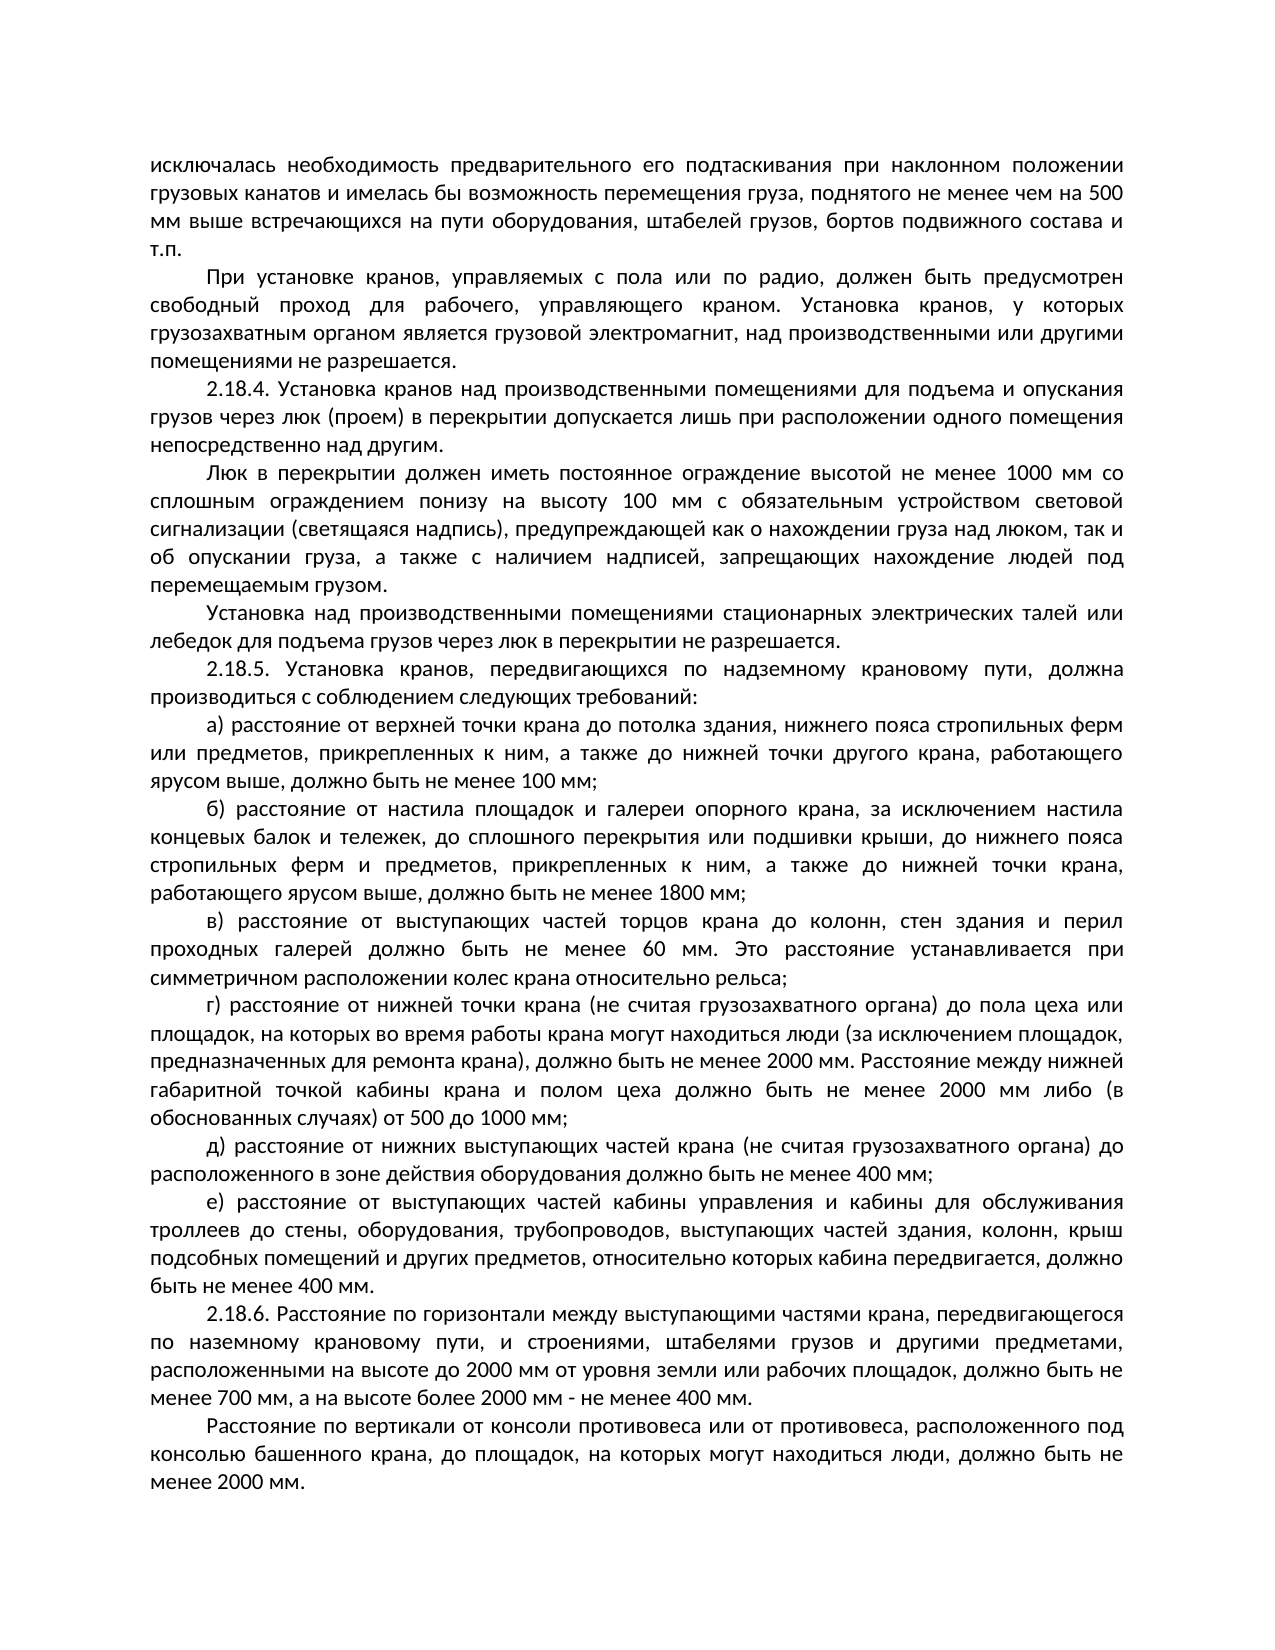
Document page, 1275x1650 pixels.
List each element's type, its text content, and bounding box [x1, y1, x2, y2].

text г) расстояние от нижней точки крана (не считая грузозахватного органа) до пола цеха или площадок, на которых во время работы крана могут находиться люди (за исключением площадок, предназначенных для ремонта крана), должно быть не менее 2000 мм. Расстояние между нижней габаритной точкой кабины крана и полом цеха должно быть не менее 2000 мм либо (в обоснованных случаях) от 500 до 1000 мм; [150, 991, 1125, 1131]
text в) расстояние от выступающих частей торцов крана до колонн, стен здания и перил проходных галерей должно быть не менее 60 мм. Это расстояние устанавливается при симметричном расположении колес крана относительно рельса; [150, 907, 1125, 991]
text д) расстояние от нижних выступающих частей крана (не считая грузозахватного органа) до расположенного в зоне действия оборудования должно быть не менее 400 мм; [150, 1131, 1125, 1187]
text При установке кранов, управляемых с пола или по радио, должен быть предусмотрен свободный проход для рабочего, управляющего краном. Установка кранов, у которых грузозахватным органом является грузовой электромагнит, над производственными или другими помещениями не разрешается. [150, 262, 1125, 374]
text Люк в перекрытии должен иметь постоянное ограждение высотой не менее 1000 мм со сплошным ограждением понизу на высоту 100 мм с обязательным устройством световой сигнализации (светящаяся надпись), предупреждающей как о нахождении груза над люком, так и об опускании груза, а также с наличием надписей, запрещающих нахождение людей под перемещаемым грузом. [150, 458, 1125, 598]
text 2.18.6. Расстояние по горизонтали между выступающими частями крана, передвигающегося по наземному крановому пути, и строениями, штабелями грузов и другими предметами, расположенными на высоте до 2000 мм от уровня земли или рабочих площадок, должно быть не менее 700 мм, а на высоте более 2000 мм - не менее 400 мм. [150, 1299, 1125, 1411]
text Расстояние по вертикали от консоли противовеса или от противовеса, расположенного под консолью башенного крана, до площадок, на которых могут находиться люди, должно быть не менее 2000 мм. [150, 1411, 1125, 1495]
text 2.18.4. Установка кранов над производственными помещениями для подъема и опускания грузов через люк (проем) в перекрытии допускается лишь при расположении одного помещения непосредственно над другим. [150, 374, 1125, 458]
text б) расстояние от настила площадок и галереи опорного крана, за исключением настила концевых балок и тележек, до сплошного перекрытия или подшивки крыши, до нижнего пояса стропильных ферм и предметов, прикрепленных к ним, а также до нижней точки крана, работающего ярусом выше, должно быть не менее 1800 мм; [150, 794, 1125, 907]
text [150, 150, 1125, 262]
text 2.18.5. Установка кранов, передвигающихся по надземному крановому пути, должна производиться с соблюдением следующих требований: [150, 654, 1125, 710]
text е) расстояние от выступающих частей кабины управления и кабины для обслуживания троллеев до стены, оборудования, трубопроводов, выступающих частей здания, колонн, крыш подсобных помещений и других предметов, относительно которых кабина передвигается, должно быть не менее 400 мм. [150, 1187, 1125, 1299]
text Установка над производственными помещениями стационарных электрических талей или лебедок для подъема грузов через люк в перекрытии не разрешается. [150, 598, 1125, 654]
text а) расстояние от верхней точки крана до потолка здания, нижнего пояса стропильных ферм или предметов, прикрепленных к ним, а также до нижней точки другого крана, работающего ярусом выше, должно быть не менее 100 мм; [150, 710, 1125, 794]
